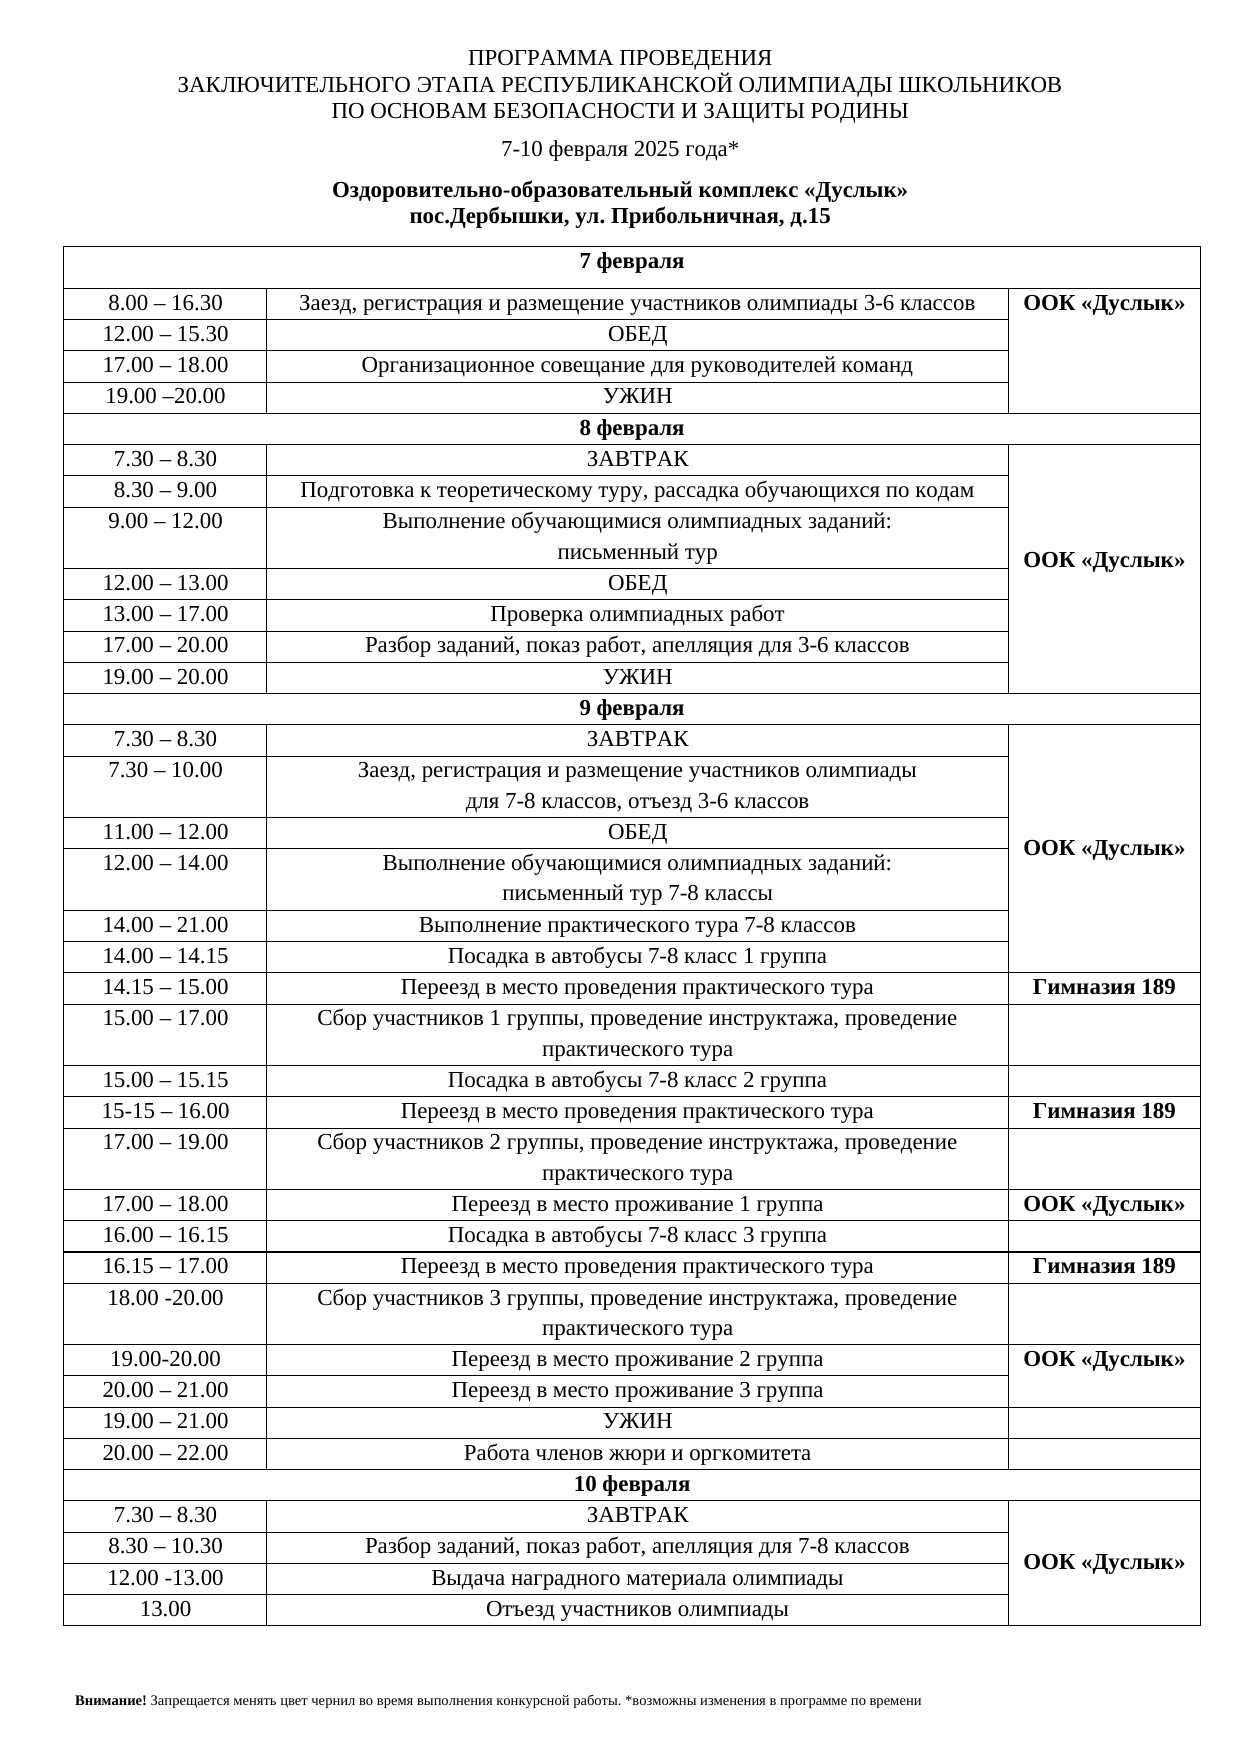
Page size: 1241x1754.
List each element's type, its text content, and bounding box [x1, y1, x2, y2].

table_cell 9.00 – 12.00 [64, 508, 266, 568]
table_cell УЖИН [267, 383, 1008, 413]
table_cell 15.00 – 15.15 [64, 1066, 266, 1096]
table_cell ОБЕД [267, 569, 1008, 599]
table_cell 12.00 – 14.00 [64, 849, 266, 910]
table_cell Сбор участников 2 группы, проведение инструктажа, проведение практического тура [267, 1129, 1008, 1189]
table_cell 16.15 – 17.00 [64, 1253, 266, 1283]
table_cell Выдача наградного материала олимпиады [267, 1564, 1008, 1594]
table_cell ЗАВТРАК [267, 445, 1008, 475]
table_cell Гимназия 189 [1009, 1253, 1200, 1283]
table_cell 7.30 – 8.30 [64, 725, 266, 756]
text Оздоровительно-образовательный комплекс «Дуслык» [75, 176, 1165, 202]
table_cell Выполнение обучающимися олимпиадных заданий: письменный тур [267, 508, 1008, 568]
table_cell 10 февраля [64, 1470, 1200, 1500]
table_cell 17.00 – 18.00 [64, 351, 266, 382]
table_cell Заезд, регистрация и размещение участников олимпиады 3-6 классов [267, 289, 1008, 319]
text ЗАКЛЮЧИТЕЛЬНОГО ЭТАПА РЕСПУБЛИКАНСКОЙ ОЛИМПИАДЫ ШКОЛЬНИКОВ [75, 71, 1165, 97]
table_cell Переезд в место проведения практического тура [267, 1097, 1008, 1127]
table_cell 15.00 – 17.00 [64, 1005, 266, 1065]
table_cell Выполнение обучающимися олимпиадных заданий: письменный тур 7-8 классы [267, 849, 1008, 910]
table_cell 20.00 – 22.00 [64, 1439, 266, 1469]
table_cell 16.00 – 16.15 [64, 1221, 266, 1251]
table_cell Переезд в место проживание 3 группа [267, 1376, 1008, 1407]
table_cell Посадка в автобусы 7-8 класс 2 группа [267, 1066, 1008, 1096]
table_cell 17.00 – 20.00 [64, 632, 266, 662]
table_cell 14.15 – 15.00 [64, 973, 266, 1003]
table_cell 7.30 – 8.30 [64, 1501, 266, 1532]
table_cell Гимназия 189 [1009, 1097, 1200, 1127]
text 7-10 февраля 2025 года* [75, 135, 1165, 162]
table_cell 19.00 –20.00 [64, 383, 266, 413]
table_cell 12.00 – 15.30 [64, 320, 266, 350]
table_cell ЗАВТРАК [267, 725, 1008, 756]
table_cell [1009, 1284, 1200, 1344]
table_cell [1009, 1066, 1200, 1096]
table_cell Организационное совещание для руководителей команд [267, 351, 1008, 382]
table_cell ООК «Дуслык» [1009, 1501, 1200, 1625]
table_cell Переезд в место проживание 1 группа [267, 1190, 1008, 1220]
table_cell 8.30 – 10.30 [64, 1533, 266, 1563]
table_cell 9 февраля [64, 694, 1200, 724]
table_cell 12.00 – 13.00 [64, 569, 266, 599]
table_cell 13.00 – 17.00 [64, 600, 266, 631]
table_cell 17.00 – 18.00 [64, 1190, 266, 1220]
table_cell 13.00 [64, 1595, 266, 1625]
table_cell 19.00 – 20.00 [64, 663, 266, 693]
table_cell 7.30 – 8.30 [64, 445, 266, 475]
table_cell [1009, 1439, 1200, 1469]
table_cell ОБЕД [267, 818, 1008, 848]
table_header 7 февраля [64, 247, 1200, 288]
table_cell 17.00 – 19.00 [64, 1129, 266, 1189]
table_cell 11.00 – 12.00 [64, 818, 266, 848]
table_cell 8.00 – 16.30 [64, 289, 266, 319]
table_cell 7.30 – 10.00 [64, 757, 266, 817]
table_cell Выполнение практического тура 7-8 классов [267, 911, 1008, 941]
table_cell Заезд, регистрация и размещение участников олимпиады для 7-8 классов, отъезд 3-6 классов [267, 757, 1008, 817]
table_cell Переезд в место проведения практического тура [267, 1253, 1008, 1283]
table_cell Работа членов жюри и оргкомитета [267, 1439, 1008, 1469]
table_cell УЖИН [267, 1408, 1008, 1438]
table_cell ООК «Дуслык» [1009, 289, 1200, 413]
text ПРОГРАММА ПРОВЕДЕНИЯ [75, 44, 1165, 71]
table_cell Разбор заданий, показ работ, апелляция для 7-8 классов [267, 1533, 1008, 1563]
table_cell УЖИН [267, 663, 1008, 693]
table_cell Проверка олимпиадных работ [267, 600, 1008, 631]
text пос.Дербышки, ул. Прибольничная, д.15 [75, 202, 1165, 229]
table_cell 19.00-20.00 [64, 1345, 266, 1375]
table_cell Переезд в место проведения практического тура [267, 973, 1008, 1003]
text ПО ОСНОВАМ БЕЗОПАСНОСТИ И ЗАЩИТЫ РОДИНЫ [75, 97, 1165, 123]
table_cell ОБЕД [267, 320, 1008, 350]
table_cell Сбор участников 3 группы, проведение инструктажа, проведение практического тура [267, 1284, 1008, 1344]
table_cell [1009, 1005, 1200, 1065]
table_cell 14.00 – 14.15 [64, 942, 266, 972]
table_cell [1009, 1221, 1200, 1251]
table_cell 20.00 – 21.00 [64, 1376, 266, 1407]
table_cell ООК «Дуслык» [1009, 445, 1200, 693]
table_cell 12.00 -13.00 [64, 1564, 266, 1594]
table_cell Гимназия 189 [1009, 973, 1200, 1003]
table_cell 15-15 – 16.00 [64, 1097, 266, 1127]
table_cell Сбор участников 1 группы, проведение инструктажа, проведение практического тура [267, 1005, 1008, 1065]
table_cell Отъезд участников олимпиады [267, 1595, 1008, 1625]
table_cell Посадка в автобусы 7-8 класс 3 группа [267, 1221, 1008, 1251]
table_cell ЗАВТРАК [267, 1501, 1008, 1532]
table_cell [1009, 1408, 1200, 1438]
table_cell Разбор заданий, показ работ, апелляция для 3-6 классов [267, 632, 1008, 662]
table_cell 8.30 – 9.00 [64, 476, 266, 507]
table_cell Подготовка к теоретическому туру, рассадка обучающихся по кодам [267, 476, 1008, 507]
table_cell Посадка в автобусы 7-8 класс 1 группа [267, 942, 1008, 972]
table_cell ООК «Дуслык» [1009, 725, 1200, 972]
table_cell ООК «Дуслык» [1009, 1190, 1200, 1220]
table_cell [1009, 1129, 1200, 1189]
table_cell ООК «Дуслык» [1009, 1345, 1200, 1407]
table_cell 19.00 – 21.00 [64, 1408, 266, 1438]
table_cell 18.00 -20.00 [64, 1284, 266, 1344]
table_cell 8 февраля [64, 414, 1200, 444]
table_cell Переезд в место проживание 2 группа [267, 1345, 1008, 1375]
table_cell 14.00 – 21.00 [64, 911, 266, 941]
